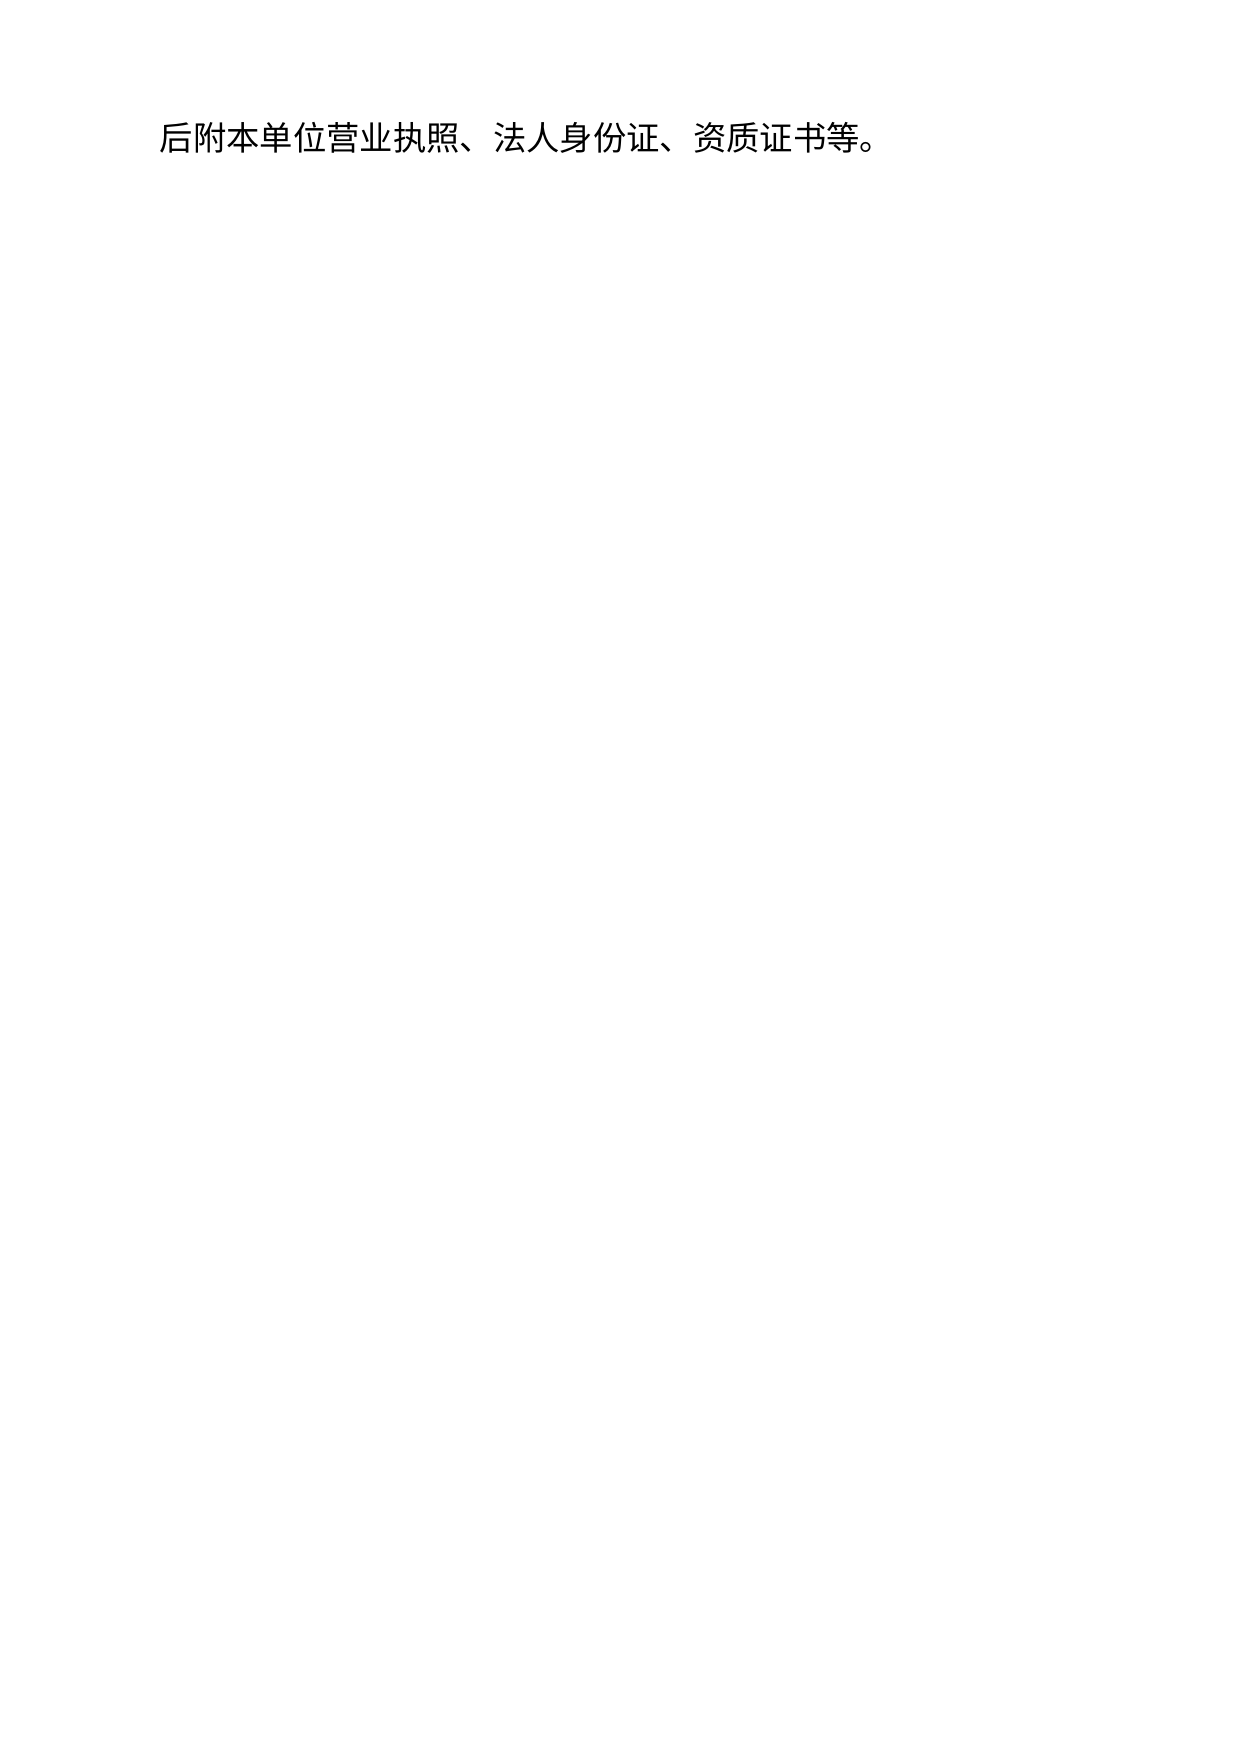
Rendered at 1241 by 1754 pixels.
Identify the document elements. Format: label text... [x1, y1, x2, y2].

subtitle 后附本单位营业执照、法人身份证、资质证书等。 [159, 103, 947, 162]
